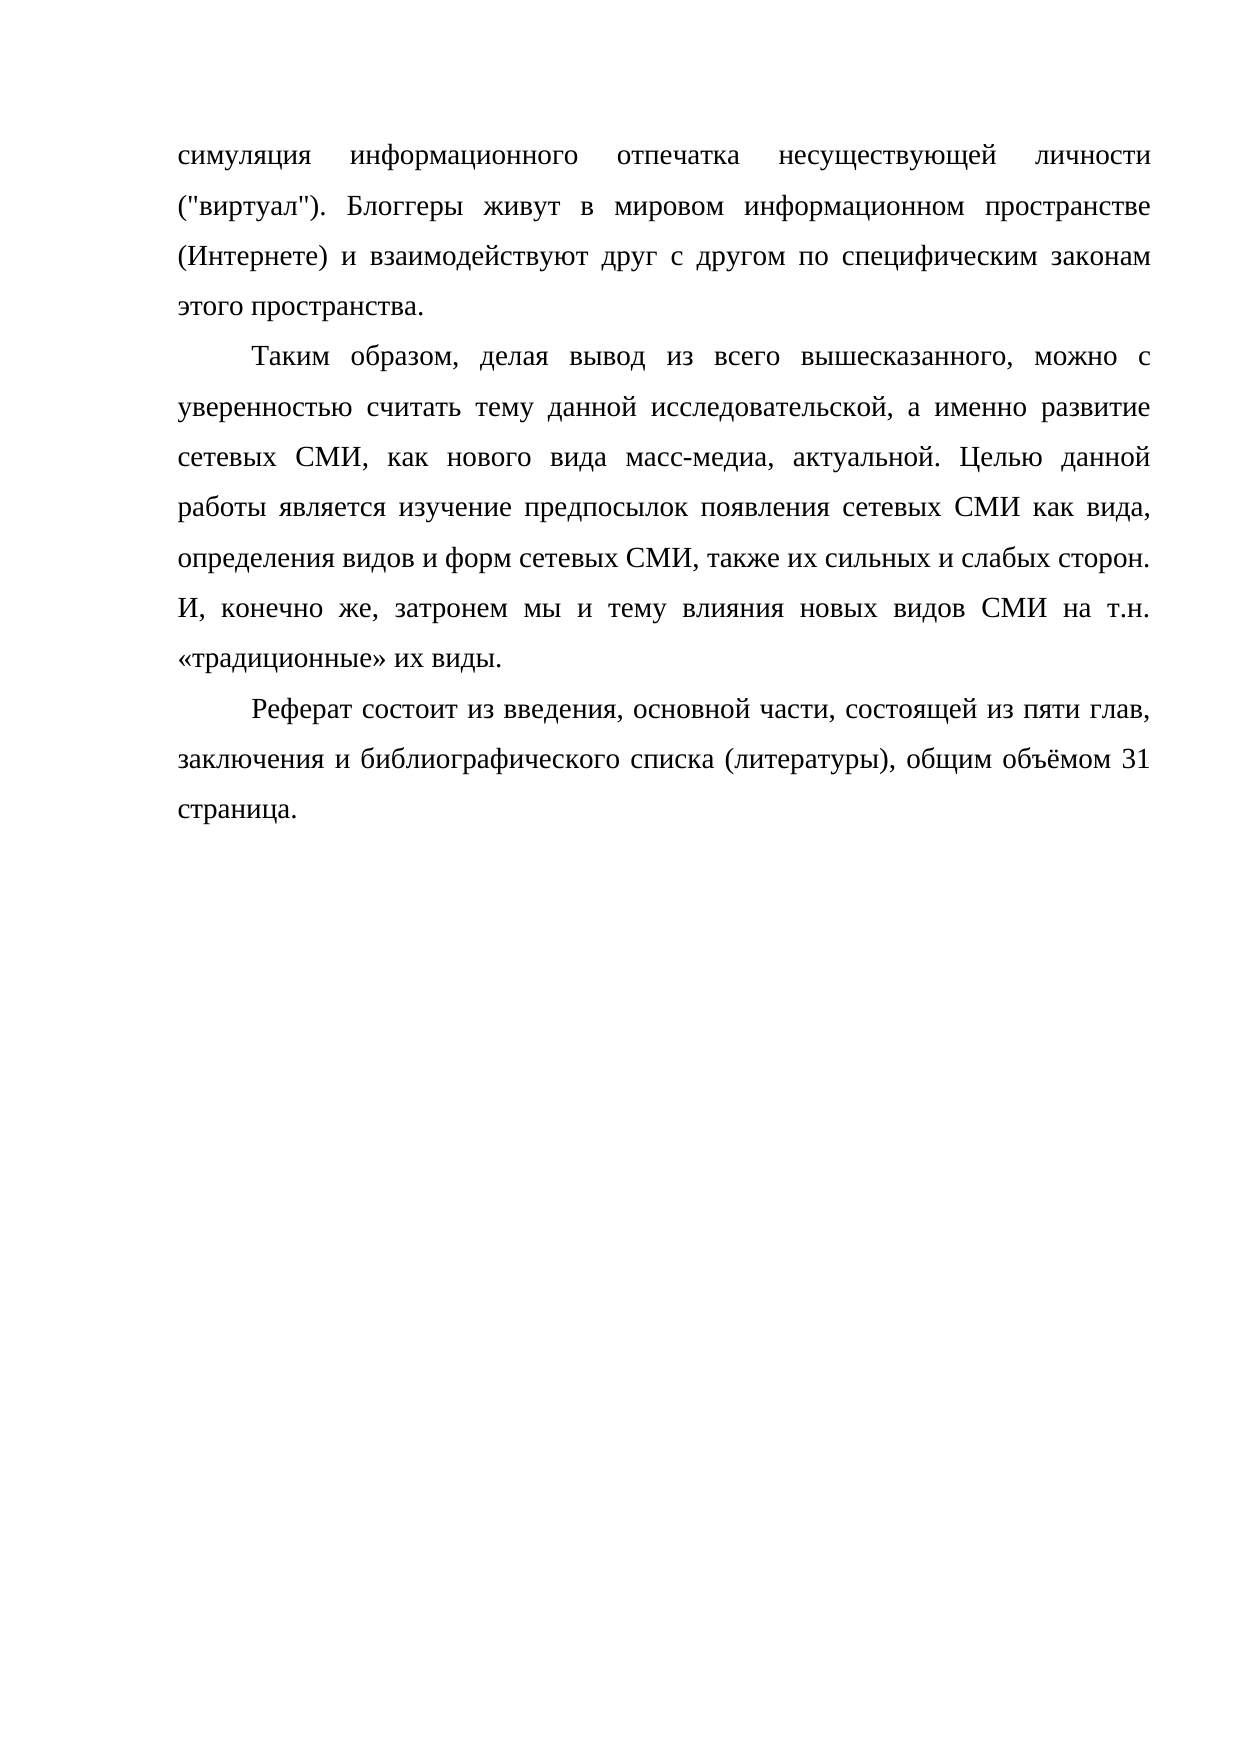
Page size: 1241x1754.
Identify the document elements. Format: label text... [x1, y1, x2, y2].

text Таким образом, делая вывод из всего вышесказанного, можно с уверенностью считать тему данной исследовательской, а именно развитие сетевых СМИ, как нового вида масс-медиа, актуальной. Целью данной работы является изучение предпосылок появления сетевых СМИ как вида, определения видов и форм сетевых СМИ, также их сильных и слабых сторон. И, конечно же, затронем мы и тему влияния новых видов СМИ на т.н. «традиционные» их виды. [177, 338, 1152, 674]
text Реферат состоит из введения, основной части, состоящей из пяти глав, заключения и библиографического списка (литературы), общим объёмом 31 страница. [177, 691, 1152, 825]
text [177, 137, 1152, 322]
